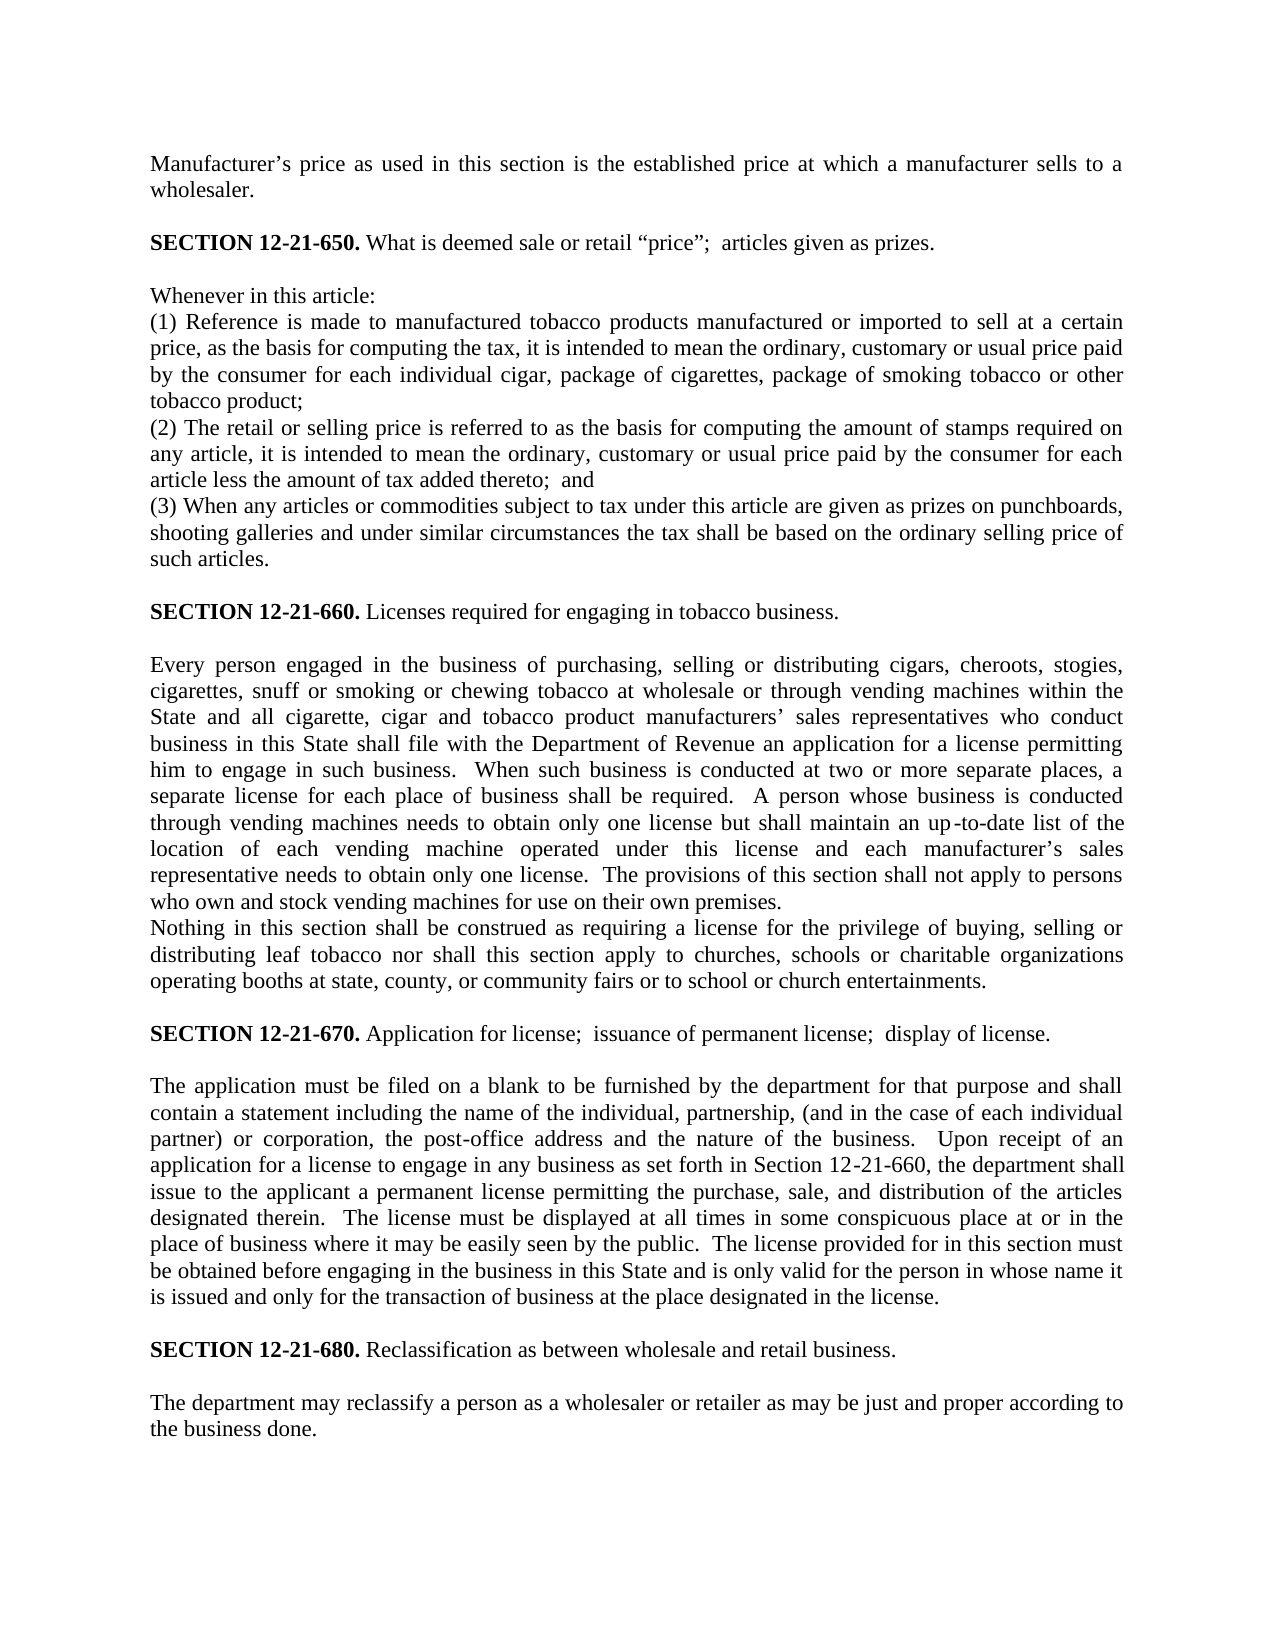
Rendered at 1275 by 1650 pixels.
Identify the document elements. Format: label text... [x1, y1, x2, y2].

text SECTION 12-21-650. What is deemed sale or retail “price”; articles given as prizes. [150, 229, 1125, 255]
text Nothing in this section shall be construed as requiring a license for the privilege of buying, selling or distributing leaf tobacco nor shall this section apply to churches, schools or charitable organizations operating booths at state, county, or community fairs or to school or church entertainments. [150, 914, 1125, 993]
text (3) When any articles or commodities subject to tax under this article are given as prizes on punchboards, shooting galleries and under similar circumstances the tax shall be based on the ordinary selling price of such articles. [150, 493, 1125, 572]
text Manufacturer’s price as used in this section is the established price at which a manufacturer sells to a wholesaler. [150, 150, 1125, 203]
text Whenever in this article: [150, 282, 1125, 308]
text SECTION 12-21-670. Application for license; issuance of permanent license; display of license. [150, 1020, 1125, 1046]
text The department may reclassify a person as a wholesaler or retailer as may be just and proper according to the business done. [150, 1389, 1125, 1441]
text SECTION 12-21-660. Licenses required for engaging in tobacco business. [150, 598, 1125, 624]
text SECTION 12-21-680. Reclassification as between wholesale and retail business. [150, 1336, 1125, 1362]
text Every person engaged in the business of purchasing, selling or distributing cigars, cheroots, stogies, cigarettes, snuff or smoking or chewing tobacco at wholesale or through vending machines within the State and all cigarette, cigar and tobacco product manufacturers’ sales representatives who conduct business in this State shall file with the Department of Revenue an application for a license permitting him to engage in such business. When such business is conducted at two or more separate places, a separate license for each place of business shall be required. A person whose business is conducted through vending machines needs to obtain only one license but shall maintain an up-to-date list of the location of each vending machine operated under this license and each manufacturer’s sales representative needs to obtain only one license. The provisions of this section shall not apply to persons who own and stock vending machines for use on their own premises. [150, 651, 1125, 914]
text The application must be filed on a blank to be furnished by the department for that purpose and shall contain a statement including the name of the individual, partnership, (and in the case of each individual partner) or corporation, the post-office address and the nature of the business. Upon receipt of an application for a license to engage in any business as set forth in Section 12-21-660, the department shall issue to the applicant a permanent license permitting the purchase, sale, and distribution of the articles designated therein. The license must be displayed at all times in some conspicuous place at or in the place of business where it may be easily seen by the public. The license provided for in this section must be obtained before engaging in the business in this State and is only valid for the person in whose name it is issued and only for the transaction of business at the place designated in the license. [150, 1072, 1125, 1309]
text (1) Reference is made to manufactured tobacco products manufactured or imported to sell at a certain price, as the basis for computing the tax, it is intended to mean the ordinary, customary or usual price paid by the consumer for each individual cigar, package of cigarettes, package of smoking tobacco or other tobacco product; [150, 308, 1125, 413]
text (2) The retail or selling price is referred to as the basis for computing the amount of stamps required on any article, it is intended to mean the ordinary, customary or usual price paid by the consumer for each article less the amount of tax added thereto; and [150, 413, 1125, 493]
